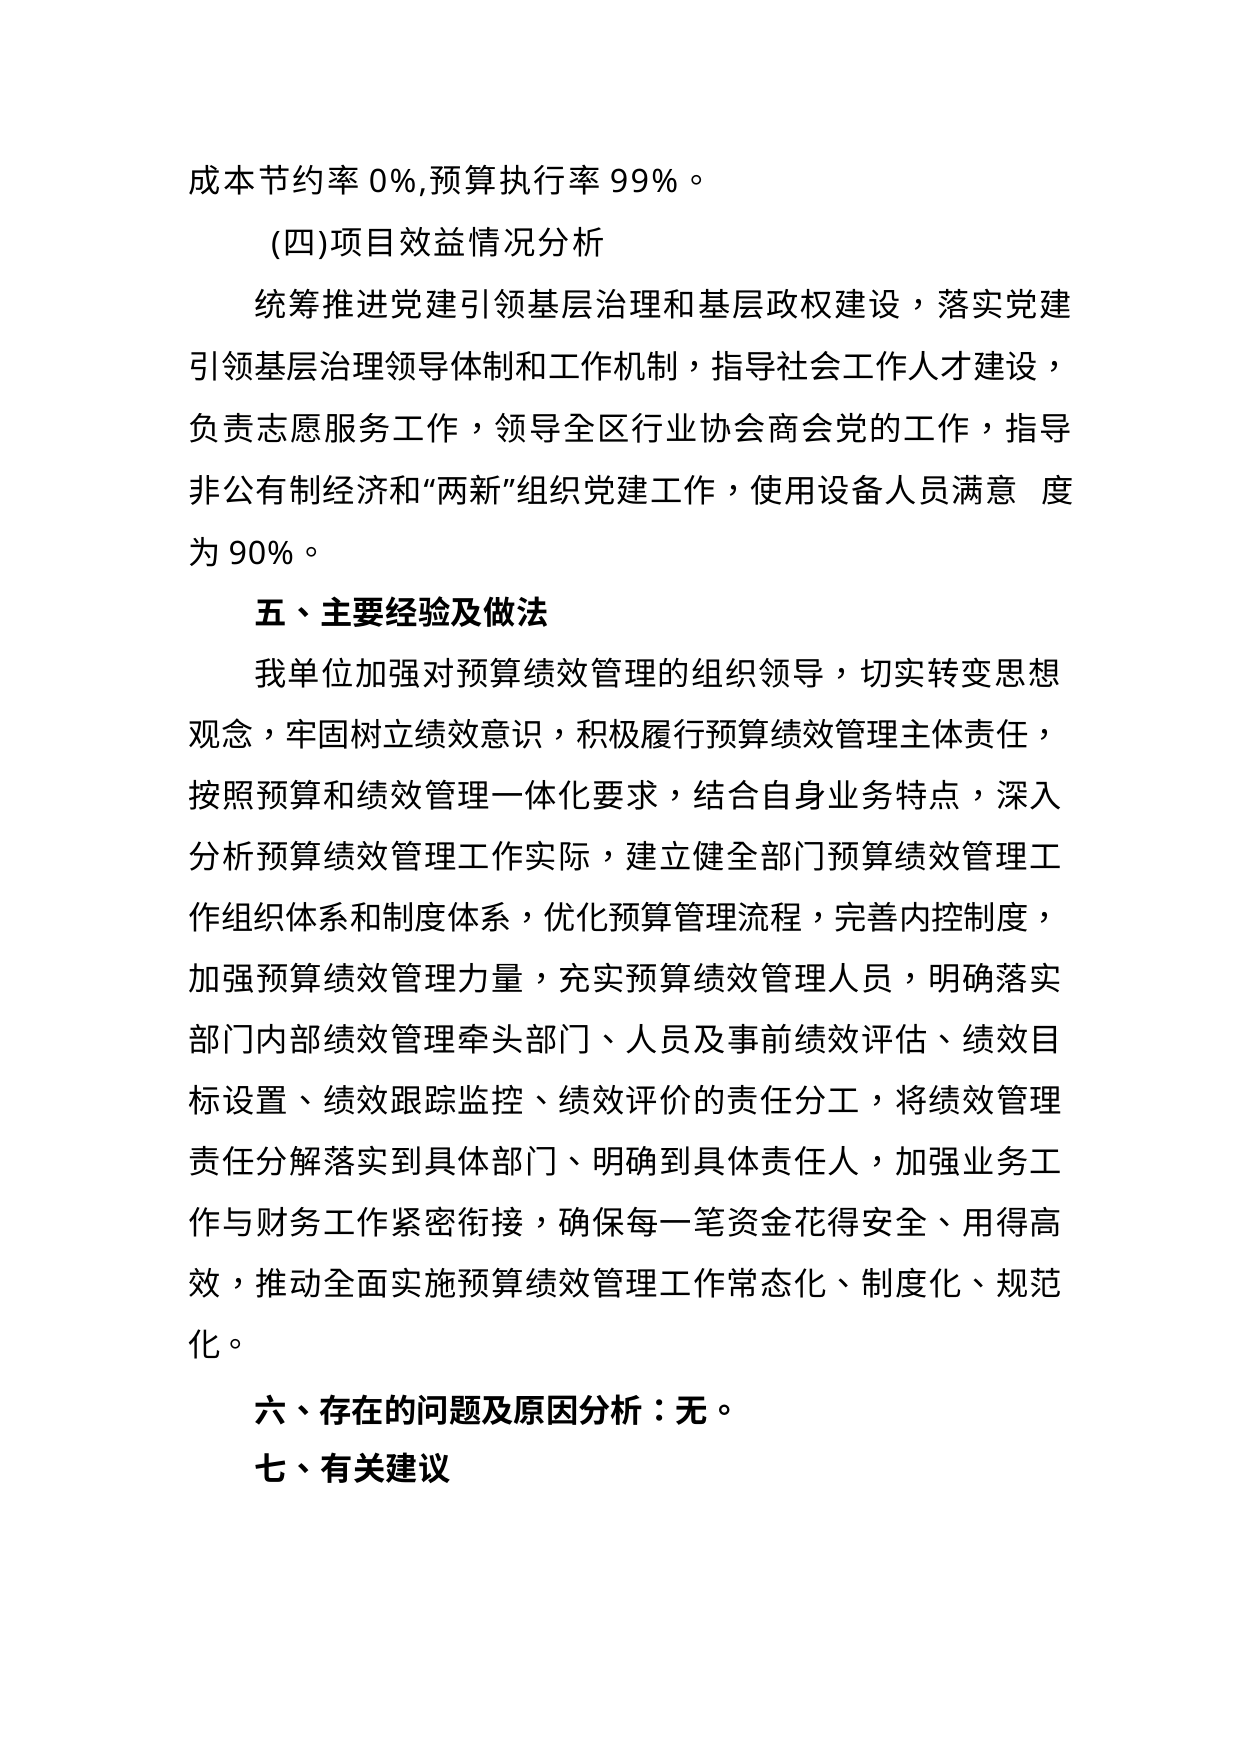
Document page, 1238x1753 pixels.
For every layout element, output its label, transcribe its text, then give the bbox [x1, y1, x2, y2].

text 六、存在的问题及原因分析：无。 [254, 1390, 1073, 1430]
text 成本节约率0%,预算执行率99%。 [188, 160, 1073, 200]
text 统筹推进党建引领基层治理和基层政权建设，落实党建 引领基层治理领导体制和工作机制，指导社会工作人才建设， 负责志愿服务工作，领导全区行业协会商会党的工作，指导 非公有制经济和“两新”组织党建工作，使用设备人员满意 度为90%。 [188, 282, 1073, 573]
text 七、有关建议 [254, 1448, 1073, 1488]
text (四)项目效益情况分析 [271, 221, 1073, 263]
text 五、主要经验及做法 [254, 592, 1073, 632]
text 我单位加强对预算绩效管理的组织领导，切实转变思想 观念，牢固树立绩效意识，积极履行预算绩效管理主体责任， 按照预算和绩效管理一体化要求，结合自身业务特点，深入 分析预算绩效管理工作实际，建立健全部门预算绩效管理工 作组织体系和制度体系，优化预算管理流程，完善内控制度， 加强预算绩效管理力量，充实预算绩效管理人员，明确落实 部门内部绩效管理牵头部门、人员及事前绩效评估、绩效目 标设置、绩效跟踪监控、绩效评价的责任分工，将绩效管理 责任分解落实到具体部门、明确到具体责任人，加强业务工 作与财务工作紧密衔接，确保每一笔资金花得安全、用得高 效，推动全面实施预算绩效管理工作常态化、制度化、规范 化。 [188, 651, 1062, 1366]
